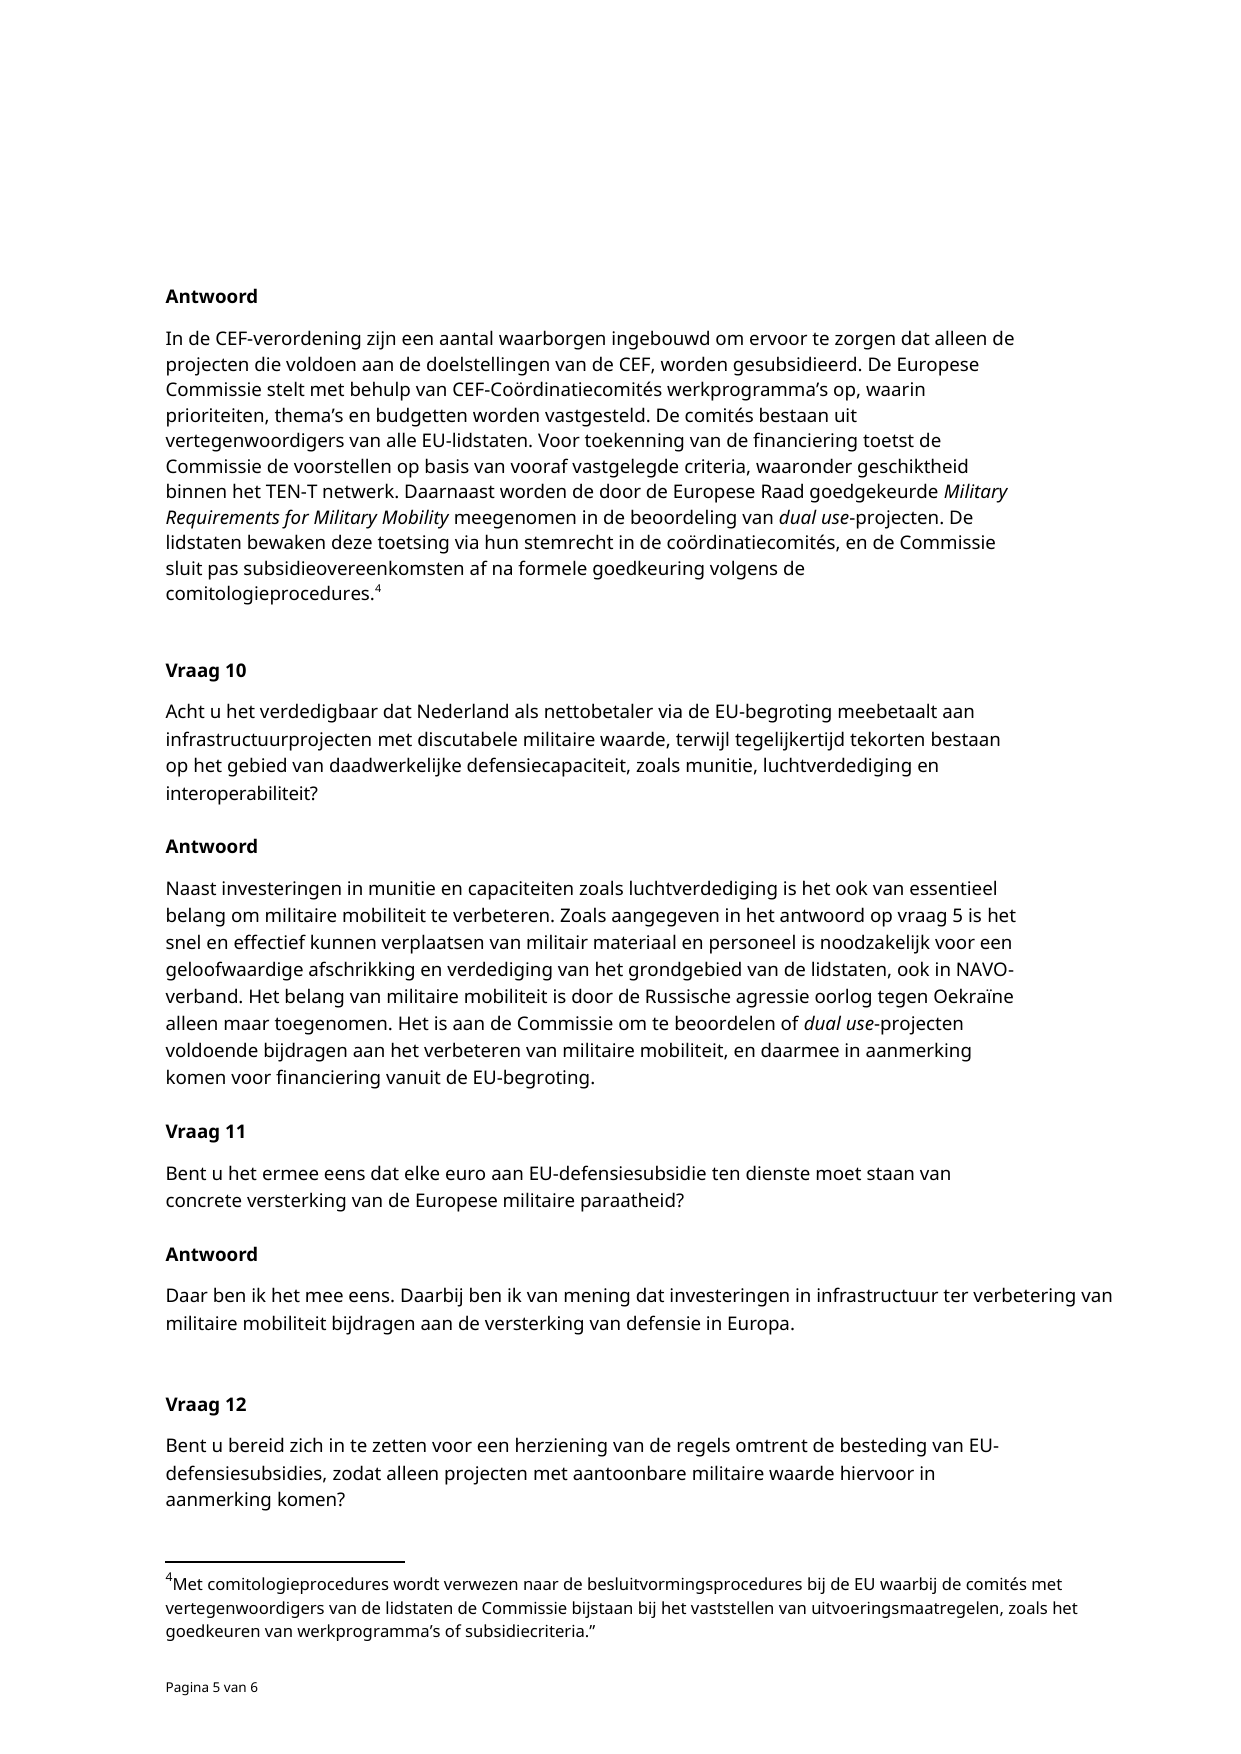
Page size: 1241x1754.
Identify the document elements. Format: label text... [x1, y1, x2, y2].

text Vraag 10 [165, 657, 1122, 683]
text Bent u bereid zich in te zetten voor een herziening van de regels omtrent de besteding van EU- defensiesubsidies, zodat alleen projecten met aantoonbare militaire waarde hiervoor in aanmerking komen? [165, 1433, 1032, 1512]
text Antwoord [165, 1241, 1122, 1267]
text Antwoord [165, 283, 1122, 309]
text In de CEF-verordening zijn een aantal waarborgen ingebouwd om ervoor te zorgen dat alleen de projecten die voldoen aan de doelstellingen van de CEF, worden gesubsidieerd. De Europese Commissie stelt met behulp van CEF-Coördinatiecomités werkprogramma’s op, waarin prioriteiten, thema’s en budgetten worden vastgesteld. De comités bestaan uit vertegenwoordigers van alle EU-lidstaten. Voor toekenning van de financiering toetst de Commissie de voorstellen op basis van vooraf vastgelegde criteria, waaronder geschiktheid binnen het TEN-T netwerk. Daarnaast worden de door de Europese Raad goedgekeurde Military Requirements for Military Mobility meegenomen in de beoordeling van dual use-projecten. De lidstaten bewaken deze toetsing via hun stemrecht in de coördinatiecomités, en de Commissie sluit pas subsidieovereenkomsten af na formele goedkeuring volgens de comitologieprocedures. [165, 325, 1022, 606]
text Acht u het verdedigbaar dat Nederland als nettobetaler via de EU-begroting meebetaalt aan infrastructuurprojecten met discutabele militaire waarde, terwijl tegelijkertijd tekorten bestaan op het gebied van daadwerkelijke defensiecapaciteit, zoals munitie, luchtverdediging en interoperabiliteit? [165, 699, 1025, 805]
text Antwoord [165, 834, 1122, 859]
text Vraag 11 [165, 1118, 1122, 1144]
text Naast investeringen in munitie en capaciteiten zoals luchtverdediging is het ook van essentieel belang om militaire mobiliteit te verbeteren. Zoals aangegeven in het antwoord op vraag 5 is het snel en effectief kunnen verplaatsen van militair materiaal en personeel is noodzakelijk voor een geloofwaardige afschrikking en verdediging van het grondgebied van de lidstaten, ook in NAVO-verband. Het belang van militaire mobiliteit is door de Russische agressie oorlog tegen Oekraïne alleen maar toegenomen. Het is aan de Commissie om te beoordelen of dual use-projecten voldoende bijdragen aan het verbeteren van militaire mobiliteit, en daarmee in aanmerking komen voor financiering vanuit de EU-begroting. [165, 876, 1022, 1090]
text Bent u het ermee eens dat elke euro aan EU-defensiesubsidie ten dienste moet staan van concrete versterking van de Europese militaire paraatheid? [165, 1160, 1021, 1213]
text Daar ben ik het mee eens. Daarbij ben ik van mening dat investeringen in infrastructuur ter verbetering van militaire mobiliteit bijdragen aan de versterking van defensie in Europa. [165, 1283, 1122, 1335]
text Vraag 12 [165, 1391, 1122, 1417]
